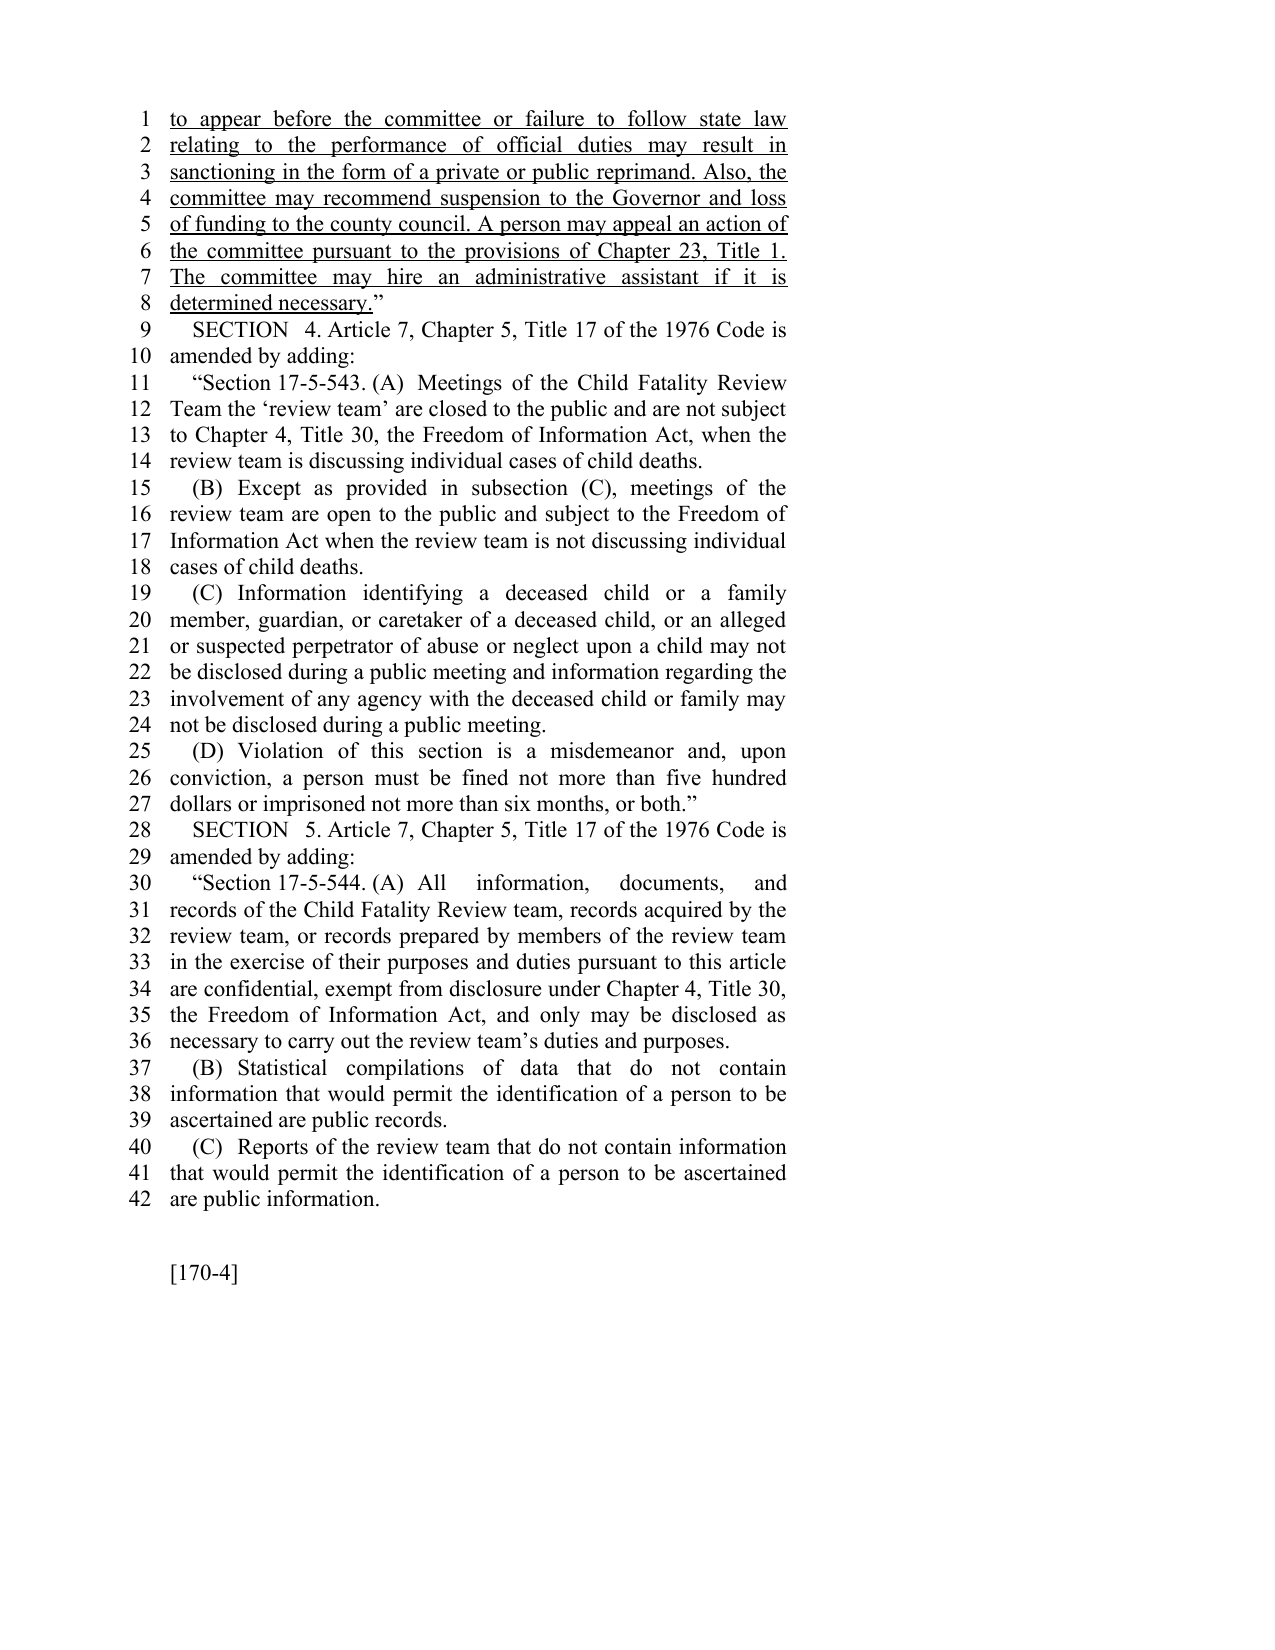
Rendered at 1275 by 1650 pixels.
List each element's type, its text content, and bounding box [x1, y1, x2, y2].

text “Section 17-5-543. (A) Meetings of the Child Fatality Review Team the ‘review team’ are closed to the public and are not subject to Chapter 4, Title 30, the Freedom of Information Act, when the review team is discussing individual cases of child deaths. [169, 368, 787, 474]
text (D) Violation of this section is a misdemeanor and, upon conviction, a person must be fined not more than five hundred dollars or imprisoned not more than six months, or both.” [169, 737, 787, 817]
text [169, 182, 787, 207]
text (C) Reports of the review team that do not contain information that would permit the identification of a person to be ascertained are public information. [169, 1133, 787, 1212]
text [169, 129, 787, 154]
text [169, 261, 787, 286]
text (B) Except as provided in subsection (C), meetings of the review team are open to the public and subject to the Freedom of Information Act when the review team is not discussing individual cases of child deaths. [169, 474, 787, 579]
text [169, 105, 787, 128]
text SECTION 4. Article 7, Chapter 5, Title 17 of the 1976 Code is amended by adding: [169, 316, 787, 368]
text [169, 155, 787, 181]
text (C) Information identifying a deceased child or a family member, guardian, or caretaker of a deceased child, or an alleged or suspected perpetrator of abuse or neglect upon a child may not be disclosed during a public meeting and information regarding the involvement of any agency with the deceased child or family may not be disclosed during a public meeting. [169, 579, 787, 737]
text SECTION 5. Article 7, Chapter 5, Title 17 of the 1976 Code is amended by adding: [169, 817, 787, 869]
text “Section 17-5-544. (A) All information, documents, and records of the Child Fatality Review team, records acquired by the review team, or records prepared by members of the review team in the exercise of their purposes and duties pursuant to this article are confidential, exempt from disclosure under Chapter 4, Title 30, the Freedom of Information Act, and only may be disclosed as necessary to carry out the review team’s duties and purposes. [169, 869, 787, 1054]
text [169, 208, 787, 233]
text (B) Statistical compilations of data that do not contain information that would permit the identification of a person to be ascertained are public records. [169, 1054, 787, 1133]
